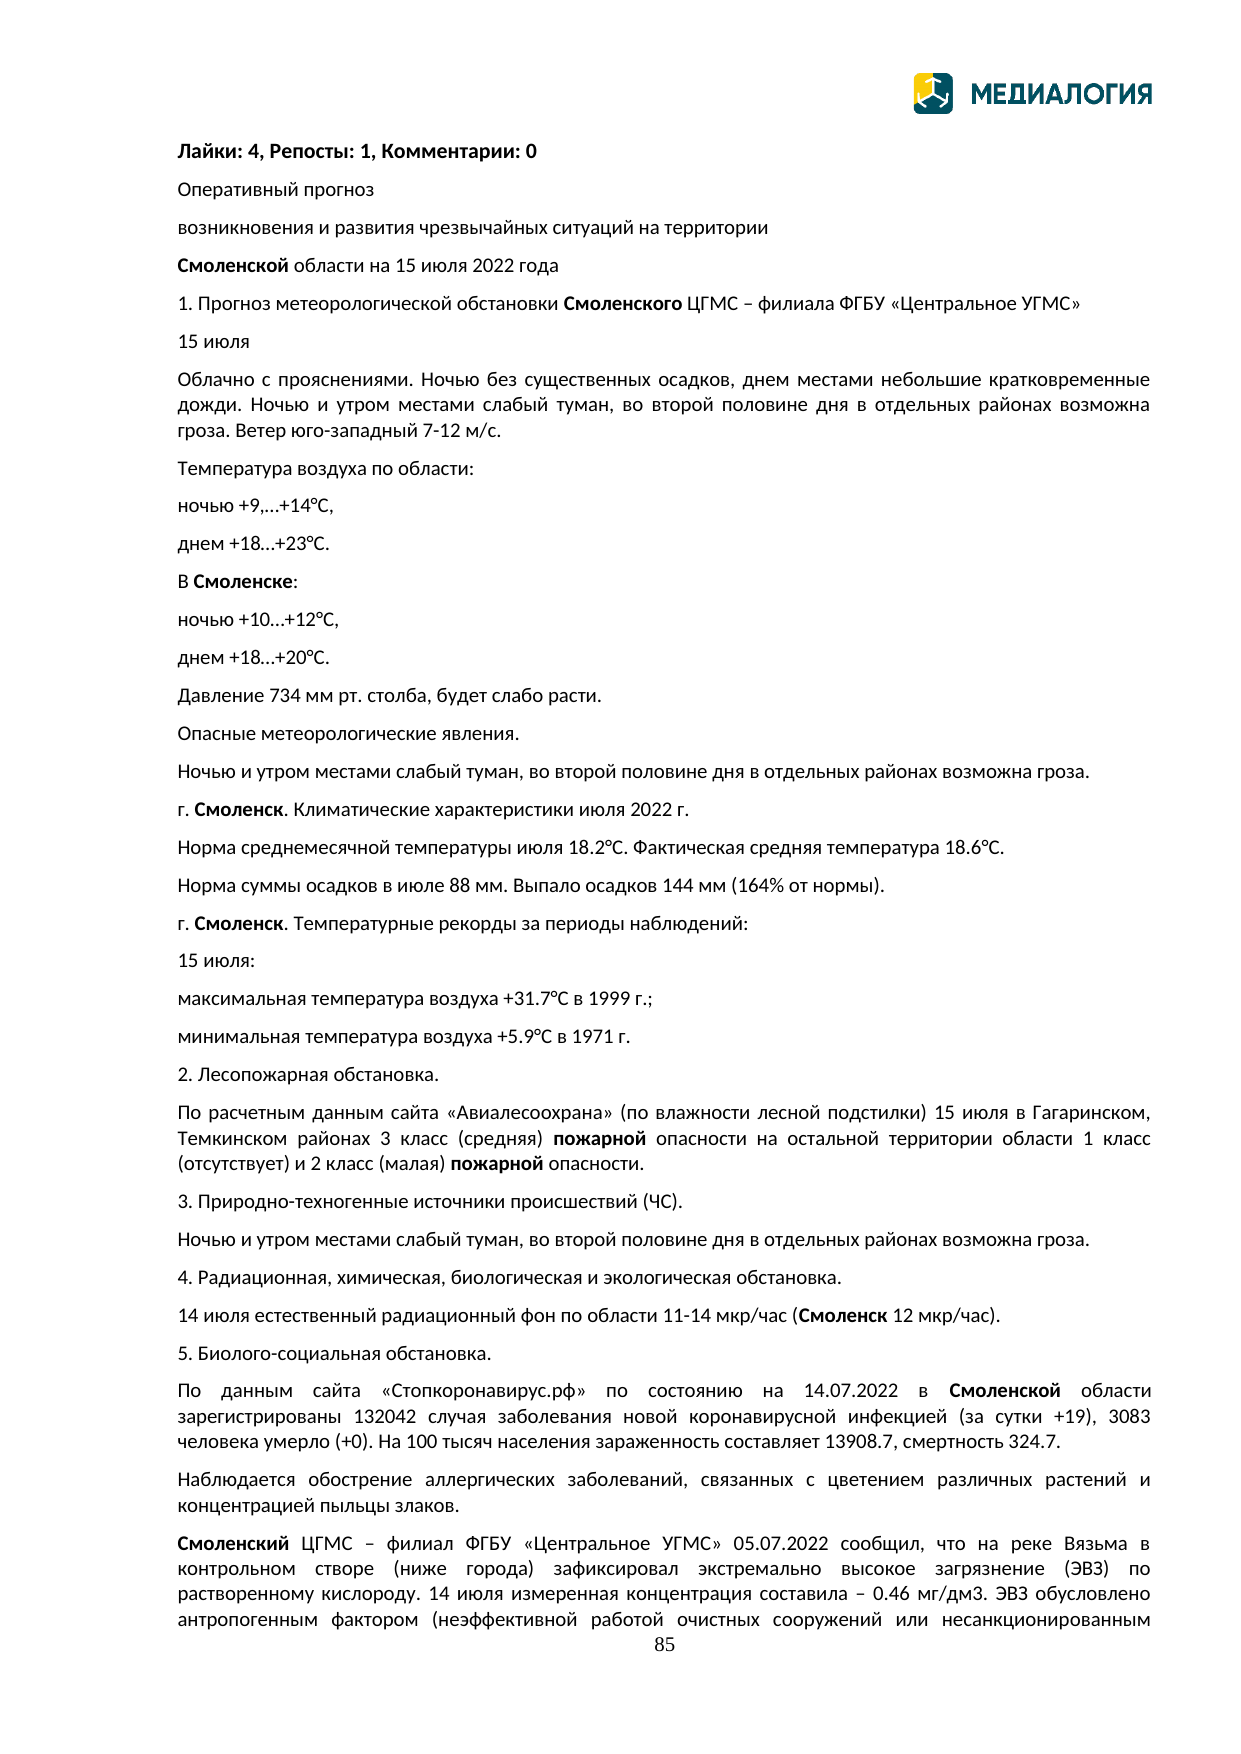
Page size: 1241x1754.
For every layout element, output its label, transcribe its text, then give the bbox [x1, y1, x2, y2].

text ночью +10…+12°С, [177, 606, 1152, 632]
text 15 июля [177, 328, 1152, 353]
text По данным сайта «Стопкоронавирус.рф» по состоянию на 14.07.2022 в Смоленской области зарегистрированы 132042 случая заболевания новой коронавирусной инфекцией (за сутки +19), 3083 человека умерло (+0). На 100 тысяч населения зараженность составляет 13908.7, смертность 324.7. [177, 1378, 1152, 1454]
text Оперативный прогноз [177, 176, 1152, 202]
text минимальная температура воздуха +5.9°С в 1971 г. [177, 1023, 1152, 1049]
text 2. Лесопожарная обстановка. [177, 1061, 1152, 1087]
picture [913, 73, 1152, 114]
text Наблюдается обострение аллергических заболеваний, связанных с цветением различных растений и концентрацией пыльцы злаков. [177, 1466, 1152, 1517]
text Опасные метеорологические явления. [177, 720, 1152, 746]
text Ночью и утром местами слабый туман, во второй половине дня в отдельных районах возможна гроза. [177, 758, 1152, 783]
text максимальная температура воздуха +31.7°С в 1999 г.; [177, 986, 1152, 1011]
text Норма суммы осадков в июле 88 мм. Выпало осадков 144 мм (164% от нормы). [177, 872, 1152, 897]
text г. Смоленск. Температурные рекорды за периоды наблюдений: [177, 910, 1152, 935]
text днем +18…+20°С. [177, 644, 1152, 670]
text днем +18…+23°С. [177, 531, 1152, 556]
text ночью +9,…+14°С, [177, 493, 1152, 518]
text Лайки: 4, Репосты: 1, Комментарии: 0 [177, 137, 1152, 164]
text Смоленской области на 15 июля 2022 года [177, 252, 1152, 278]
text Давление 734 мм рт. столба, будет слабо расти. [177, 682, 1152, 708]
text 3. Природно-техногенные источники происшествий (ЧС). [177, 1188, 1152, 1213]
text возникновения и развития чрезвычайных ситуаций на территории [177, 214, 1152, 240]
text По расчетным данным сайта «Авиалесоохрана» (по влажности лесной подстилки) 15 июля в Гагаринском, Темкинском районах 3 класс (средняя) пожарной опасности на остальной территории области 1 класс (отсутствует) и 2 класс (малая) пожарной опасности. [177, 1099, 1152, 1176]
text В Смоленске: [177, 568, 1152, 594]
text Облачно с прояснениями. Ночью без существенных осадков, днем местами небольшие кратковременные дожди. Ночью и утром местами слабый туман, во второй половине дня в отдельных районах возможна гроза. Ветер юго-западный 7-12 м/с. [177, 366, 1152, 442]
text 14 июля естественный радиационный фон по области 11-14 мкр/час (Смоленск 12 мкр/час). [177, 1302, 1152, 1327]
text 4. Радиационная, химическая, биологическая и экологическая обстановка. [177, 1264, 1152, 1289]
text Норма среднемесячной температуры июля 18.2°С. Фактическая средняя температура 18.6°С. [177, 834, 1152, 859]
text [177, 1530, 1152, 1631]
text 15 июля: [177, 948, 1152, 973]
text Температура воздуха по области: [177, 455, 1152, 480]
text Ночью и утром местами слабый туман, во второй половине дня в отдельных районах возможна гроза. [177, 1226, 1152, 1251]
text 1. Прогноз метеорологической обстановки Смоленского ЦГМС – филиала ФГБУ «Центральное УГМС» [177, 290, 1152, 316]
text г. Смоленск. Климатические характеристики июля 2022 г. [177, 796, 1152, 821]
text 5. Биолого-социальная обстановка. [177, 1340, 1152, 1365]
